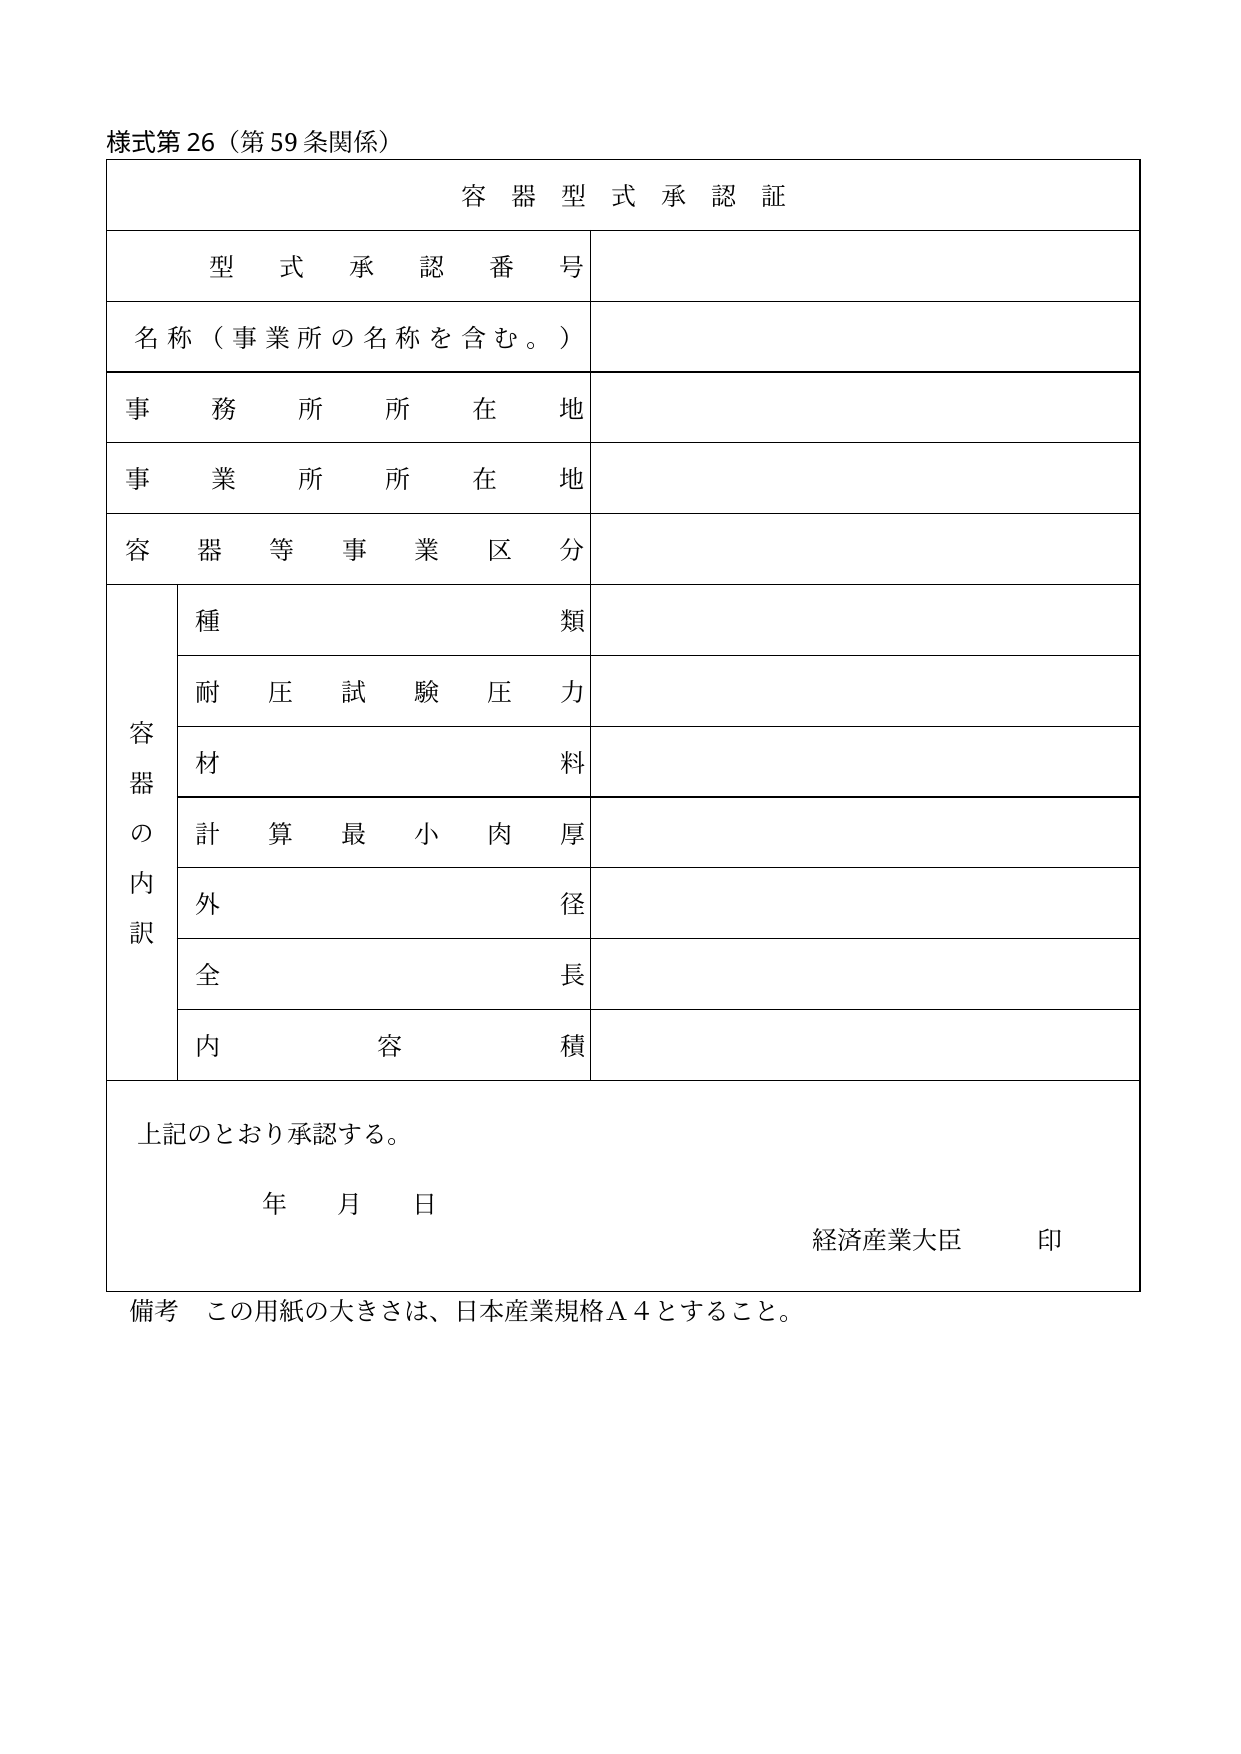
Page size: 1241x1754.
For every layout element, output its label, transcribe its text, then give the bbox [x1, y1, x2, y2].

table_cell 材料 [178, 727, 590, 796]
table_header 容 器 型 式 承 認 証 [107, 160, 1139, 230]
table_cell 型式承認番号 [107, 231, 590, 301]
table_cell [591, 727, 1139, 796]
table_cell [591, 798, 1139, 867]
table_cell 名称（事業所の名称を含む。） [107, 302, 590, 371]
table_cell [591, 939, 1139, 1009]
table_cell 上記のとおり承認する。 年 月 日 経済産業大臣 印 [107, 1081, 1139, 1291]
table_cell 事業所所在地 [107, 443, 590, 513]
text 様式第26（第59条関係） [106, 123, 1134, 159]
table_cell [591, 656, 1139, 726]
table_cell 事務所所在地 [107, 373, 590, 442]
table_cell 種類 [178, 585, 590, 655]
table_cell [591, 514, 1139, 584]
table_cell 内容積 [178, 1010, 590, 1080]
table_cell 容器等事業区分 [107, 514, 590, 584]
table_cell 容 器 の 内 訳 [107, 585, 177, 1080]
table_cell [591, 302, 1139, 371]
table_cell [591, 585, 1139, 655]
table_cell 全長 [178, 939, 590, 1009]
table_cell [591, 373, 1139, 442]
table_cell [591, 868, 1139, 938]
text 備考 この用紙の大きさは、日本産業規格Ａ４とすること。 [106, 1292, 1134, 1328]
table_cell [591, 231, 1139, 301]
table_cell [591, 1010, 1139, 1080]
table_cell 耐圧試験圧力 [178, 656, 590, 726]
table_cell [591, 443, 1139, 513]
table_cell 外径 [178, 868, 590, 938]
table_cell 計算最小肉厚 [178, 798, 590, 867]
